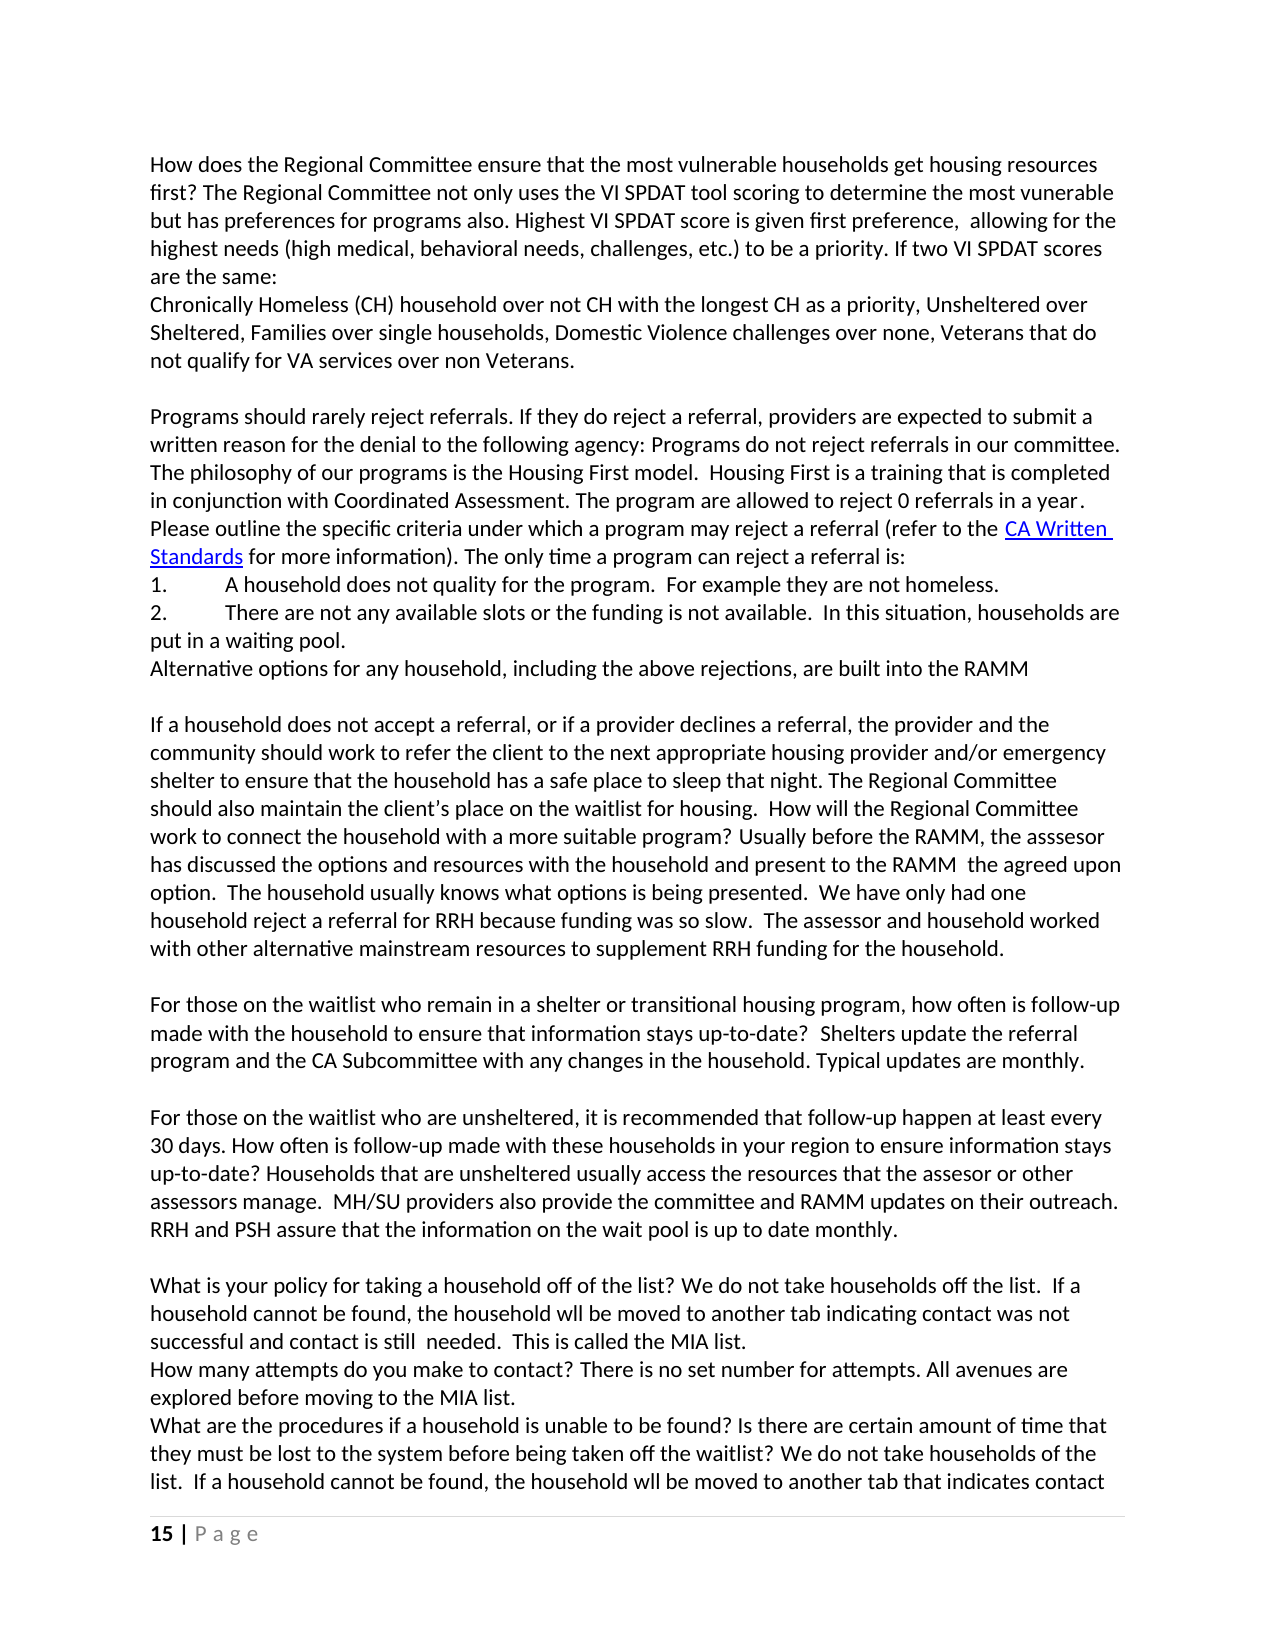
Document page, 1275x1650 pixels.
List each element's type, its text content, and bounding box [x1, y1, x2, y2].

text 2. There are not any available slots or the funding is not available. In this situation, households are put in a waiting pool. [150, 598, 1125, 654]
text For those on the waitlist who remain in a shelter or transitional housing program, how often is follow-up made with the household to ensure that information stays up-to-date? Shelters update the referral program and the CA Subcommittee with any changes in the household. Typical updates are monthly. [150, 991, 1125, 1075]
text 1. A household does not quality for the program. For example they are not homeless. [150, 570, 1125, 598]
text How many attempts do you make to contact? There is no set number for attempts. All avenues are explored before moving to the MIA list. [150, 1355, 1125, 1411]
text What is your policy for taking a household off of the list? We do not take households off the list. If a household cannot be found, the household wll be moved to another tab indicating contact was not successful and contact is still needed. This is called the MIA list. [150, 1271, 1125, 1355]
text Alternative options for any household, including the above rejections, are built into the RAMM [150, 654, 1125, 682]
text For those on the waitlist who are unsheltered, it is recommended that follow-up happen at least every 30 days. How often is follow-up made with these households in your region to ensure information stays up-to-date? Households that are unsheltered usually access the resources that the assesor or other assessors manage. MH/SU providers also provide the committee and RAMM updates on their outreach. RRH and PSH assure that the information on the wait pool is up to date monthly. [150, 1103, 1125, 1243]
text Programs should rarely reject referrals. If they do reject a referral, providers are expected to submit a written reason for the denial to the following agency: Programs do not reject referrals in our committee. The philosophy of our programs is the Housing First model. Housing First is a training that is completed in conjunction with Coordinated Assessment. The program are allowed to reject 0 referrals in a year. Please outline the specific criteria under which a program may reject a referral (refer to the CA Written Standards for more information). The only time a program can reject a referral is: [150, 402, 1125, 570]
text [150, 1411, 1125, 1495]
text Chronically Homeless (CH) household over not CH with the longest CH as a priority, Unsheltered over Sheltered, Families over single households, Domestic Violence challenges over none, Veterans that do not qualify for VA services over non Veterans. [150, 290, 1125, 374]
text How does the Regional Committee ensure that the most vulnerable households get housing resources first? The Regional Committee not only uses the VI SPDAT tool scoring to determine the most vunerable but has preferences for programs also. Highest VI SPDAT score is given first preference, allowing for the highest needs (high medical, behavioral needs, challenges, etc.) to be a priority. If two VI SPDAT scores are the same: [150, 150, 1125, 290]
text If a household does not accept a referral, or if a provider declines a referral, the provider and the community should work to refer the client to the next appropriate housing provider and/or emergency shelter to ensure that the household has a safe place to sleep that night. The Regional Committee should also maintain the client’s place on the waitlist for housing. How will the Regional Committee work to connect the household with a more suitable program? Usually before the RAMM, the asssesor has discussed the options and resources with the household and present to the RAMM the agreed upon option. The household usually knows what options is being presented. We have only had one household reject a referral for RRH because funding was so slow. The assessor and household worked with other alternative mainstream resources to supplement RRH funding for the household. [150, 710, 1125, 963]
